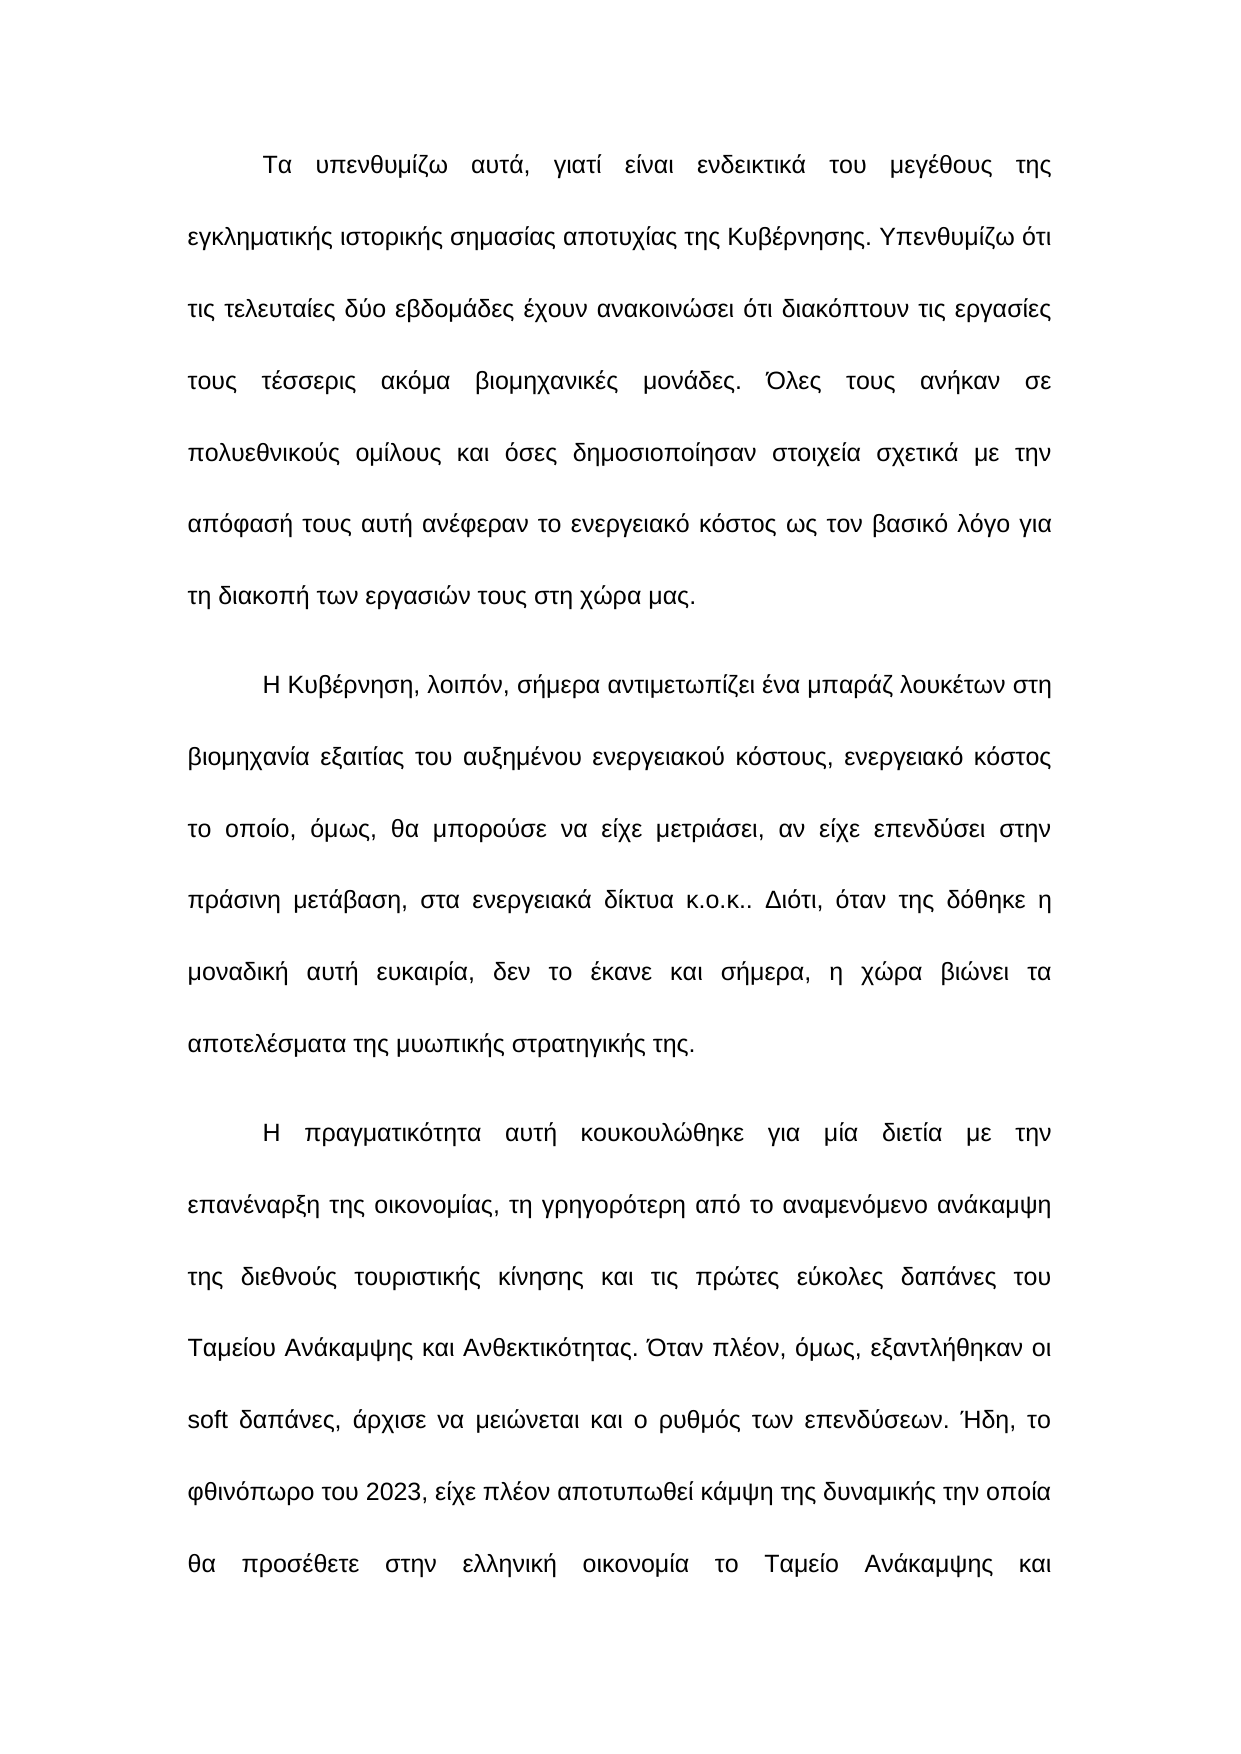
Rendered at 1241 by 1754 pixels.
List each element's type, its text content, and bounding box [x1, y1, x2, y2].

text Η Κυβέρνηση, λοιπόν, σήμερα αντιμετωπίζει ένα μπαράζ λουκέτων στη βιομηχανία εξαιτίας του αυξημένου ενεργειακού κόστους, ενεργειακό κόστος το οποίο, όμως, θα μπορούσε να είχε μετριάσει, αν είχε επενδύσει στην πράσινη μετάβαση, στα ενεργειακά δίκτυα κ.ο.κ.. Διότι, όταν της δόθηκε η μοναδική αυτή ευκαιρία, δεν το έκανε και σήμερα, η χώρα βιώνει τα αποτελέσματα της μυωπικής στρατηγικής της. [187, 670, 1053, 1058]
text Τα υπενθυμίζω αυτά, γιατί είναι ενδεικτικά του μεγέθους της εγκληματικής ιστορικής σημασίας αποτυχίας της Κυβέρνησης. Υπενθυμίζω ότι τις τελευταίες δύο εβδομάδες έχουν ανακοινώσει ότι διακόπτουν τις εργασίες τους τέσσερις ακόμα βιομηχανικές μονάδες. Όλες τους ανήκαν σε πολυεθνικούς ομίλους και όσες δημοσιοποίησαν στοιχεία σχετικά με την απόφασή τους αυτή ανέφεραν το ενεργειακό κόστος ως τον βασικό λόγο για τη διακοπή των εργασιών τους στη χώρα μας. [187, 150, 1053, 610]
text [187, 1118, 1053, 1578]
